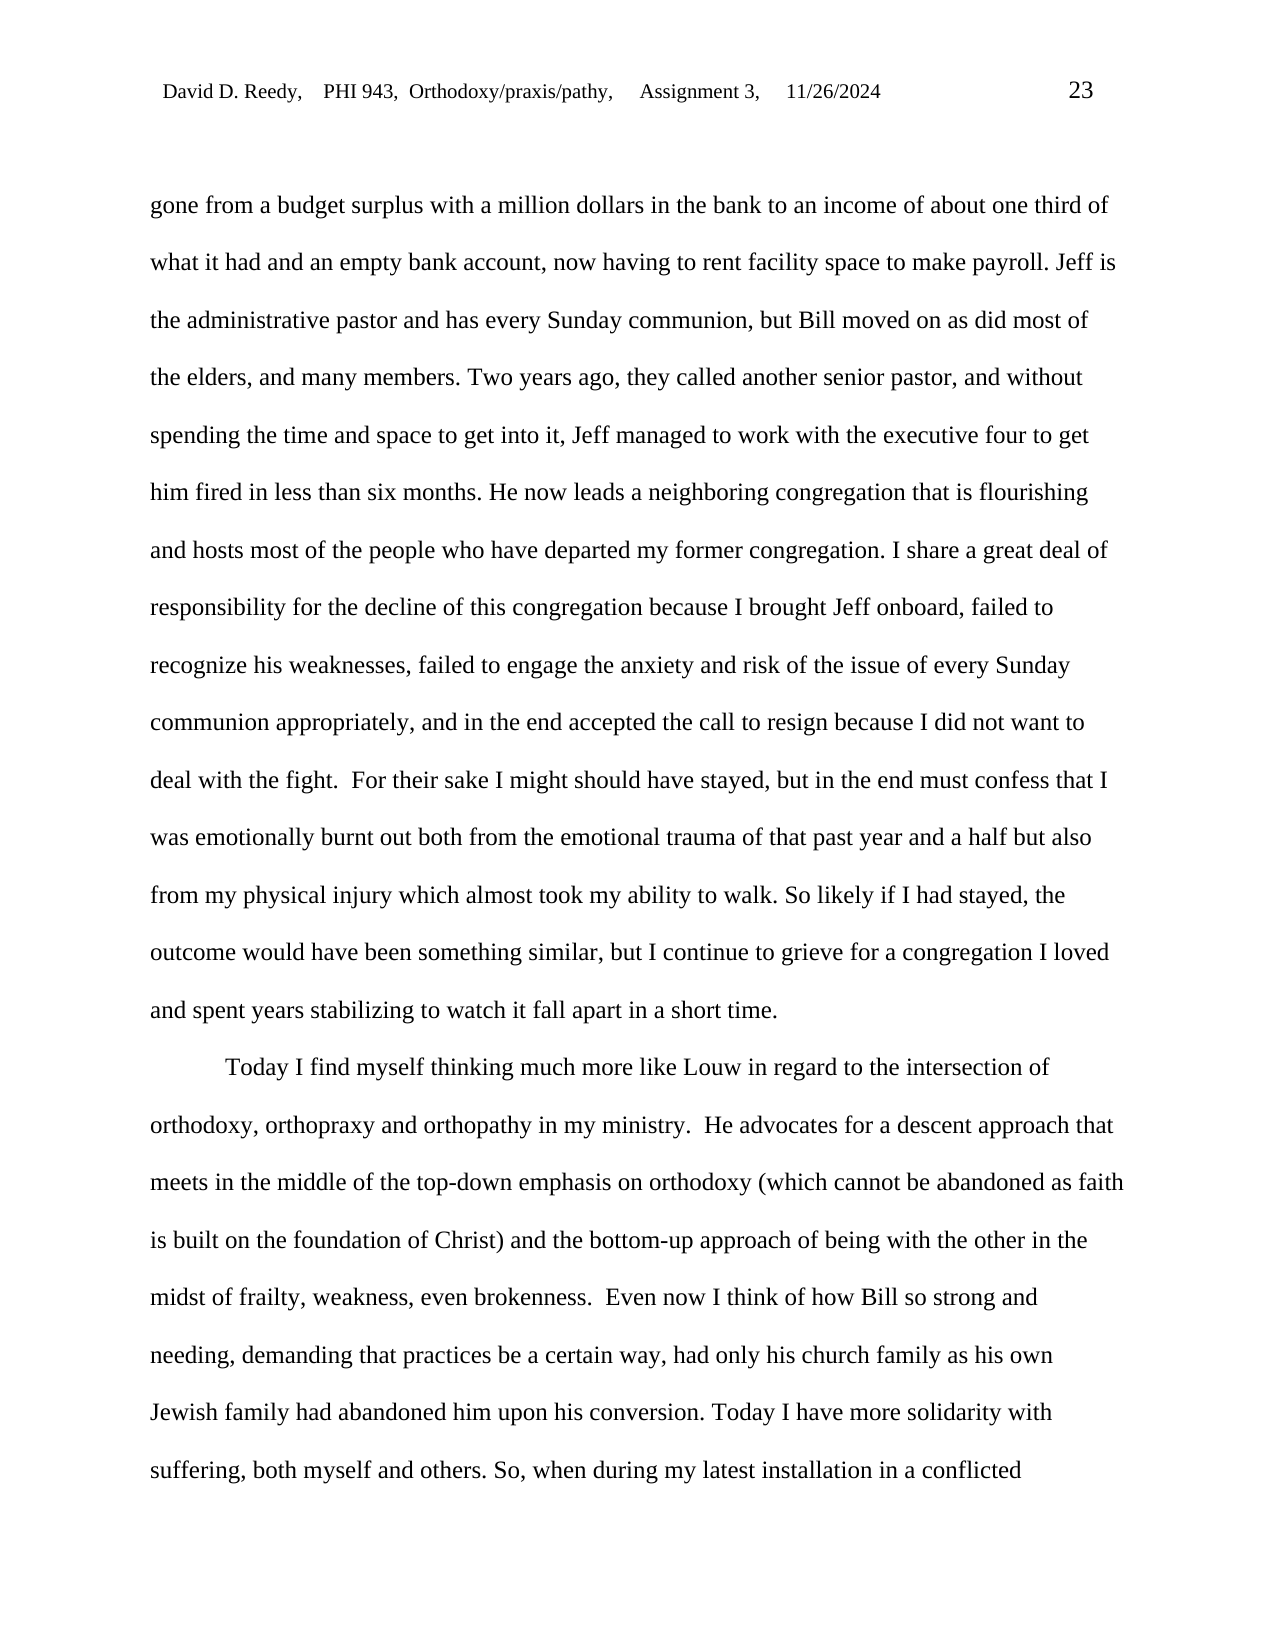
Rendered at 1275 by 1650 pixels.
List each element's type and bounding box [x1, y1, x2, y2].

text [150, 190, 1125, 1024]
text [150, 1052, 1125, 1484]
